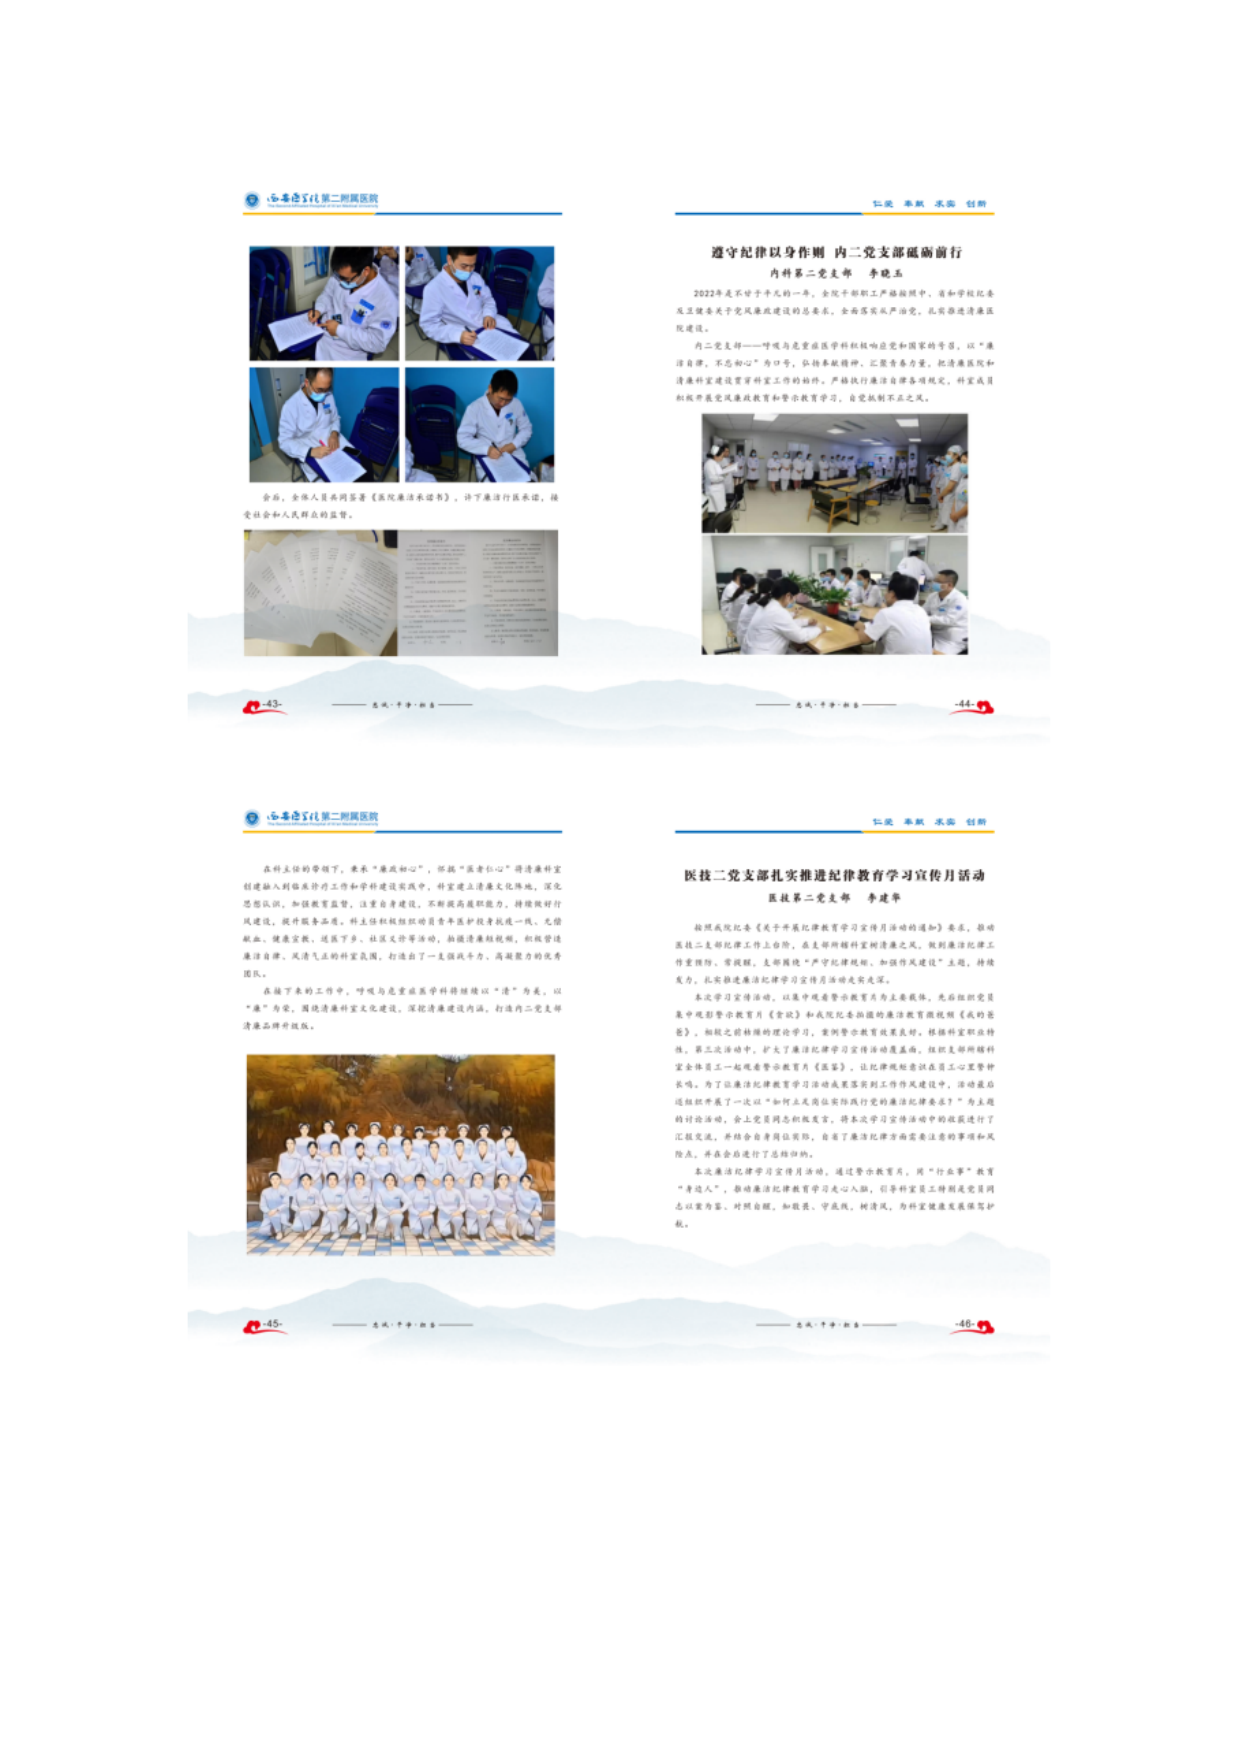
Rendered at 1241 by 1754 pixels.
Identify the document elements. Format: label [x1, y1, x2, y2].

picture [187, 162, 1051, 748]
picture [187, 779, 1051, 1366]
